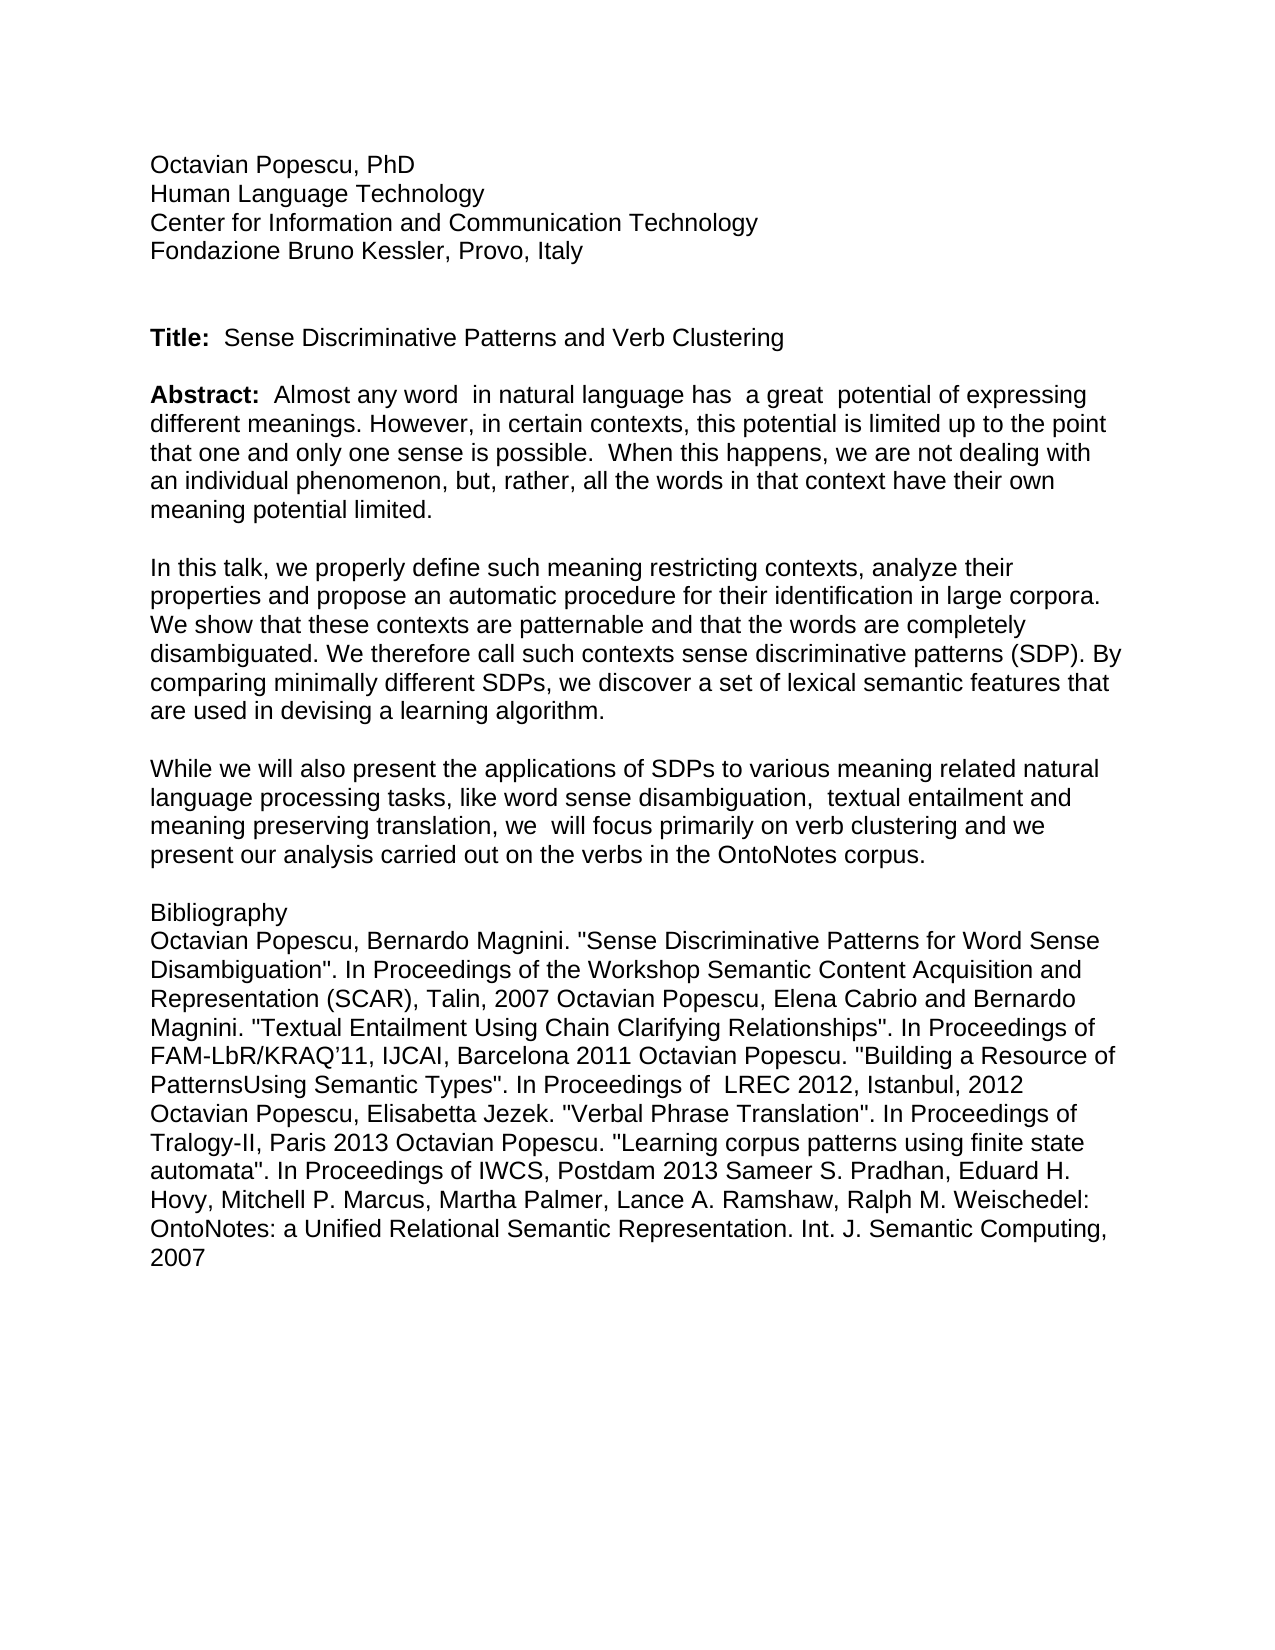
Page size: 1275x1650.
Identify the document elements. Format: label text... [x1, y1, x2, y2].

text Bibliography [150, 897, 1125, 926]
text Octavian Popescu, PhD Human Language Technology Center for Information and Communication Technology Fondazione Bruno Kessler, Provo, Italy [150, 150, 1125, 265]
text While we will also present the applications of SDPs to various meaning related natural language processing tasks, like word sense disambiguation, textual entailment and meaning preserving translation, we will focus primarily on verb clustering and we present our analysis carried out on the verbs in the OntoNotes corpus. [150, 754, 1125, 869]
text Abstract: Almost any word in natural language has a great potential of expressing different meanings. However, in certain contexts, this potential is limited up to the point that one and only one sense is possible. When this happens, we are not dealing with an individual phenomenon, but, rather, all the words in that context have their own meaning potential limited. [150, 380, 1125, 524]
text Title: Sense Discriminative Patterns and Verb Clustering [150, 322, 1125, 351]
text In this talk, we properly define such meaning restricting contexts, analyze their properties and propose an automatic procedure for their identification in large corpora. We show that these contexts are patternable and that the words are completely disambiguated. We therefore call such contexts sense discriminative patterns (SDP). By comparing minimally different SDPs, we discover a set of lexical semantic features that are used in devising a learning algorithm. [150, 552, 1125, 725]
text Octavian Popescu, Bernardo Magnini. "Sense Discriminative Patterns for Word Sense Disambiguation". In Proceedings of the Workshop Semantic Content Acquisition and Representation (SCAR), Talin, 2007 Octavian Popescu, Elena Cabrio and Bernardo Magnini. "Textual Entailment Using Chain Clarifying Relationships". In Proceedings of FAM-LbR/KRAQ’11, IJCAI, Barcelona 2011 Octavian Popescu. "Building a Resource of PatternsUsing Semantic Types". In Proceedings of LREC 2012, Istanbul, 2012 Octavian Popescu, Elisabetta Jezek. "Verbal Phrase Translation". In Proceedings of Tralogy-II, Paris 2013 Octavian Popescu. "Learning corpus patterns using finite state automata". In Proceedings of IWCS, Postdam 2013 Sameer S. Pradhan, Eduard H. Hovy, Mitchell P. Marcus, Martha Palmer, Lance A. Ramshaw, Ralph M. Weischedel: OntoNotes: a Unified Relational Semantic Representation. Int. J. Semantic Computing, 2007 [150, 926, 1125, 1271]
